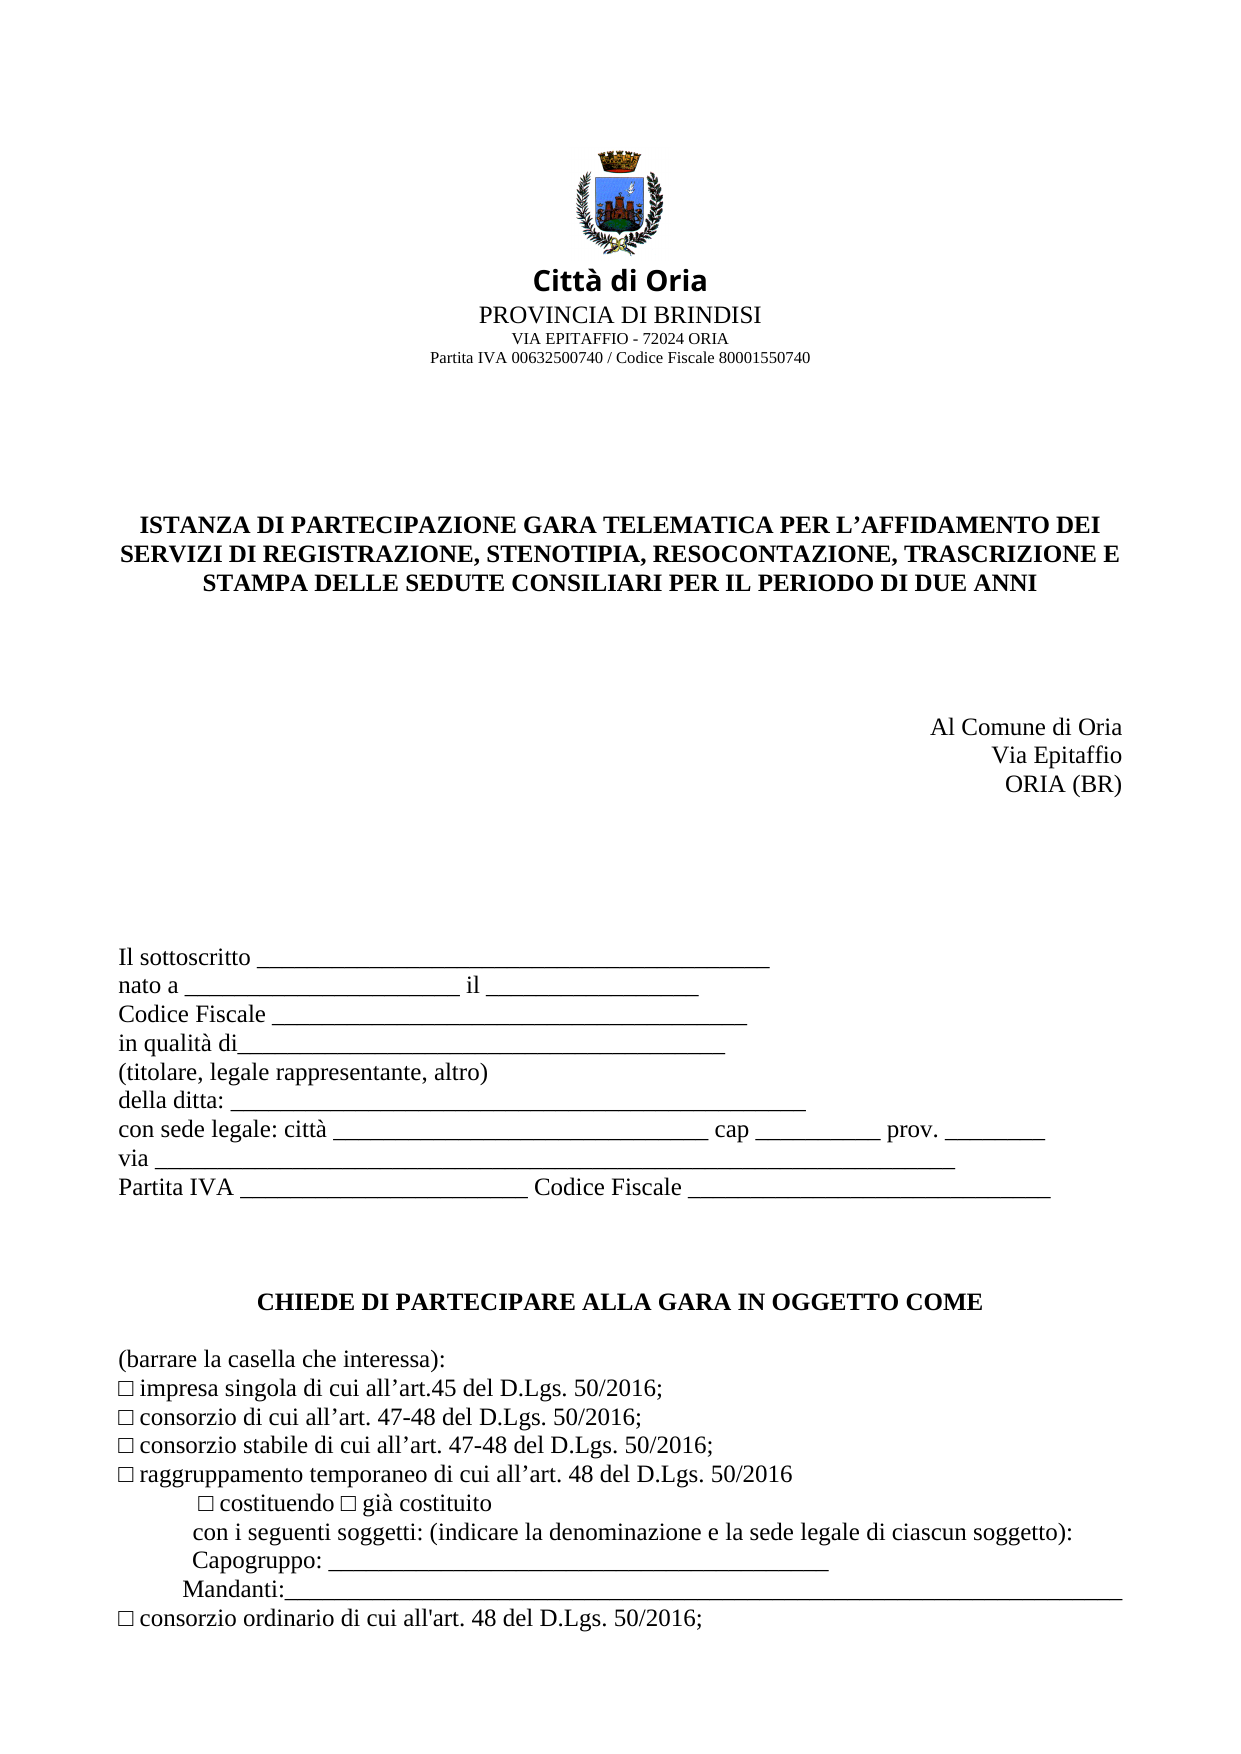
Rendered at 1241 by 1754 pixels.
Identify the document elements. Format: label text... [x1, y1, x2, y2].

text VIA EPITAFFIO - 72024 ORIA [118, 328, 1122, 348]
text ORIA (BR) [118, 769, 1122, 798]
text Città di Oria [118, 260, 1122, 300]
text (barrare la casella che interessa): [118, 1344, 1122, 1373]
text nato a ______________________ il _________________ [118, 971, 1122, 999]
text con sede legale: città ______________________________ cap __________ prov. ________ [118, 1114, 1122, 1143]
text □ impresa singola di cui all’art.45 del D.Lgs. 50/2016; [118, 1373, 1122, 1402]
text (titolare, legale rappresentante, altro) [118, 1057, 1122, 1086]
text Al Comune di Oria [118, 712, 1122, 741]
text Partita IVA 00632500740 / Codice Fiscale 80001550740 [118, 348, 1122, 367]
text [118, 1546, 1122, 1574]
text Via Epitaffio [118, 741, 1122, 769]
text CHIEDE DI PARTECIPARE ALLA GARA IN OGGETTO COME [118, 1287, 1122, 1316]
text Il sottoscritto _________________________________________ [118, 942, 1122, 971]
picture [568, 147, 672, 261]
text della ditta: ______________________________________________ [118, 1086, 1122, 1114]
text PROVINCIA DI BRINDISI [118, 300, 1122, 328]
text Partita IVA _______________________ Codice Fiscale _____________________________ [118, 1172, 1122, 1201]
text in qualità di_______________________________________ [118, 1028, 1122, 1057]
text □ consorzio ordinario di cui all'art. 48 del D.Lgs. 50/2016; [118, 1603, 1122, 1632]
text Codice Fiscale ______________________________________ [118, 999, 1122, 1028]
text □ consorzio di cui all’art. 47-48 del D.Lgs. 50/2016; [118, 1402, 1122, 1431]
text □ costituendo □ già costituito [118, 1488, 1122, 1517]
text via ________________________________________________________________ [118, 1143, 1122, 1172]
text □ consorzio stabile di cui all’art. 47-48 del D.Lgs. 50/2016; [118, 1431, 1122, 1459]
text con i seguenti soggetti: (indicare la denominazione e la sede legale di ciascun soggetto): [118, 1517, 1122, 1546]
text ISTANZA DI PARTECIPAZIONE GARA TELEMATICA PER L’AFFIDAMENTO DEI SERVIZI DI REGISTRAZIONE, STENOTIPIA, RESOCONTAZIONE, TRASCRIZIONE E STAMPA DELLE SEDUTE CONSILIARI PER IL PERIODO DI DUE ANNI [118, 511, 1122, 597]
text Mandanti:___________________________________________________________________ [118, 1574, 1122, 1603]
text □ raggruppamento temporaneo di cui all’art. 48 del D.Lgs. 50/2016 [118, 1459, 1122, 1488]
